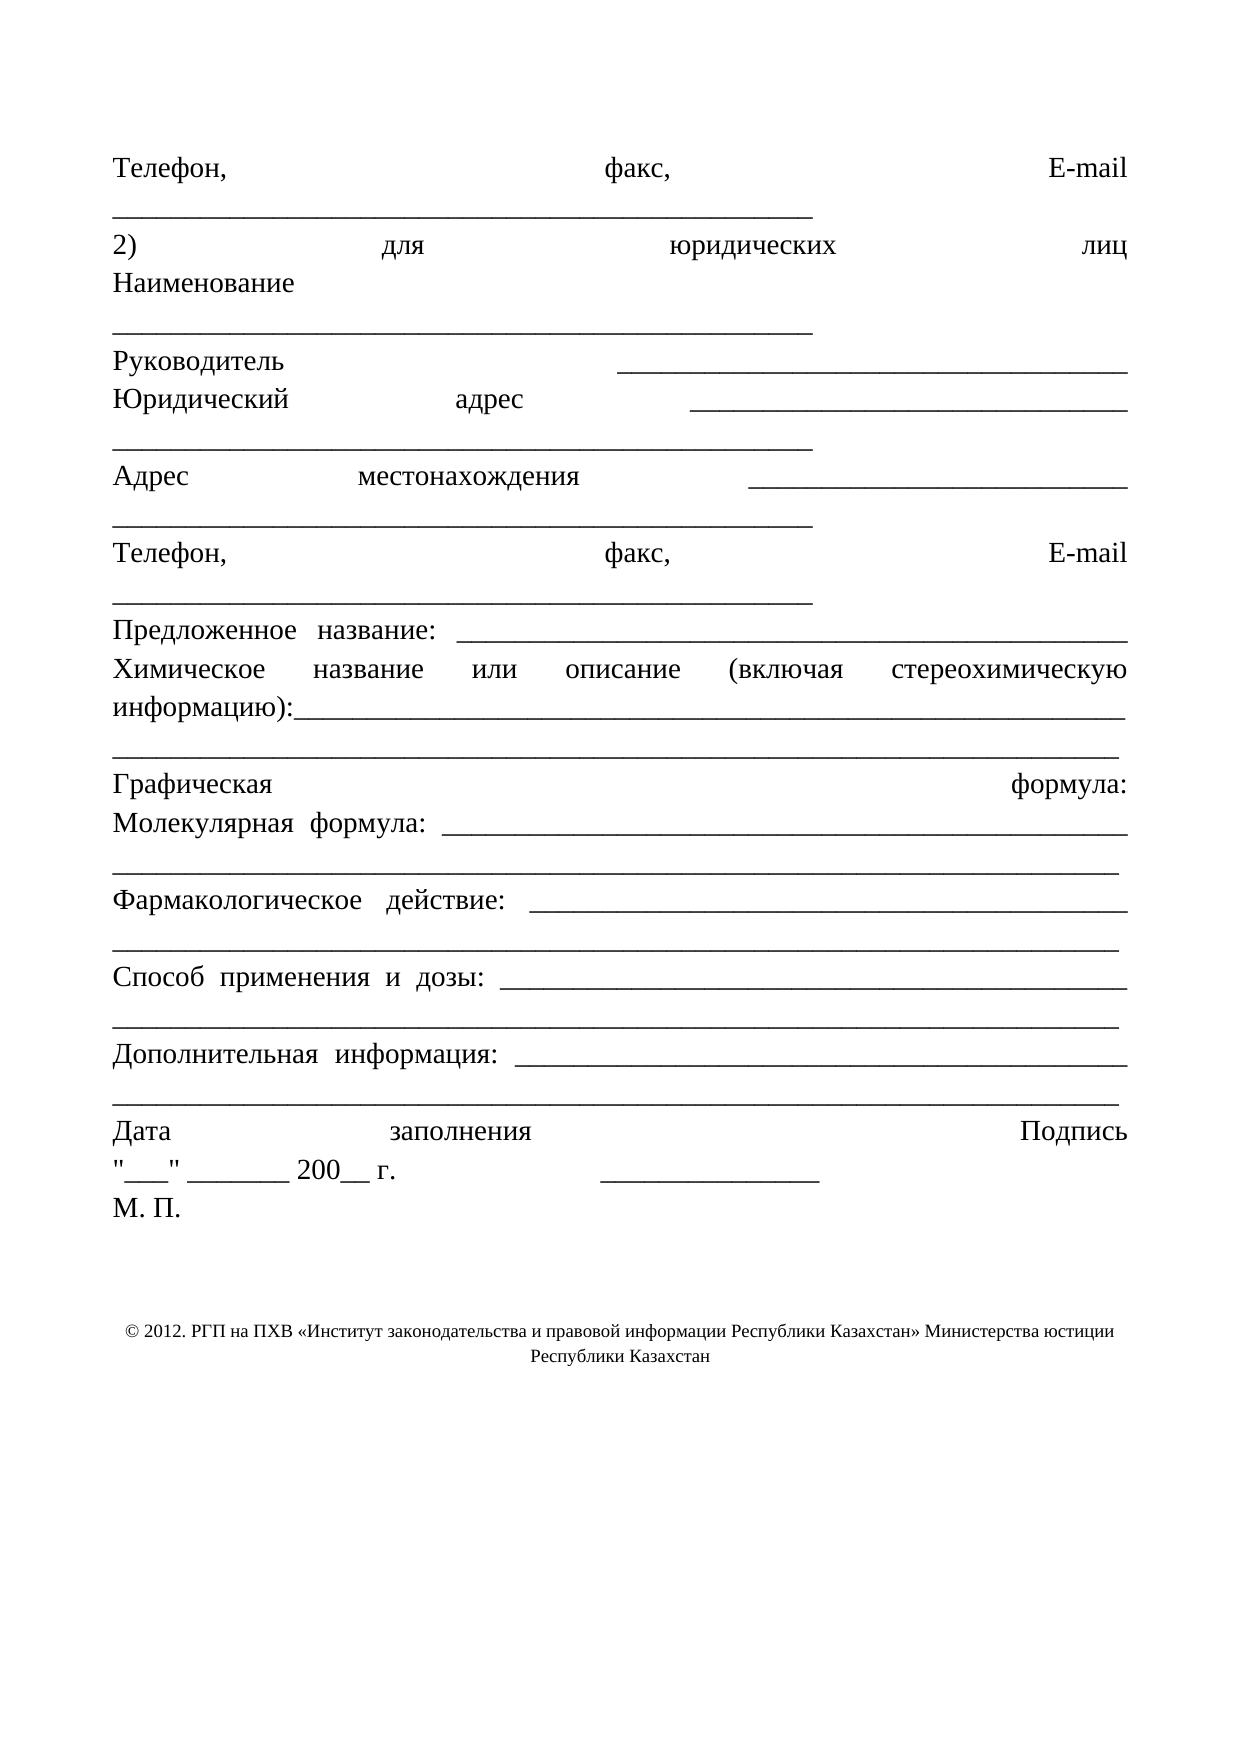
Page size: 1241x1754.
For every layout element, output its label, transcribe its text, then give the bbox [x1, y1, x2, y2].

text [112, 150, 1128, 1186]
text М. П. [112, 1191, 1128, 1224]
text © 2012. РГП на ПХВ «Институт законодательства и правовой информации Республики Казахстан» Министерства юстиции Республики Казахстан [112, 1320, 1128, 1366]
